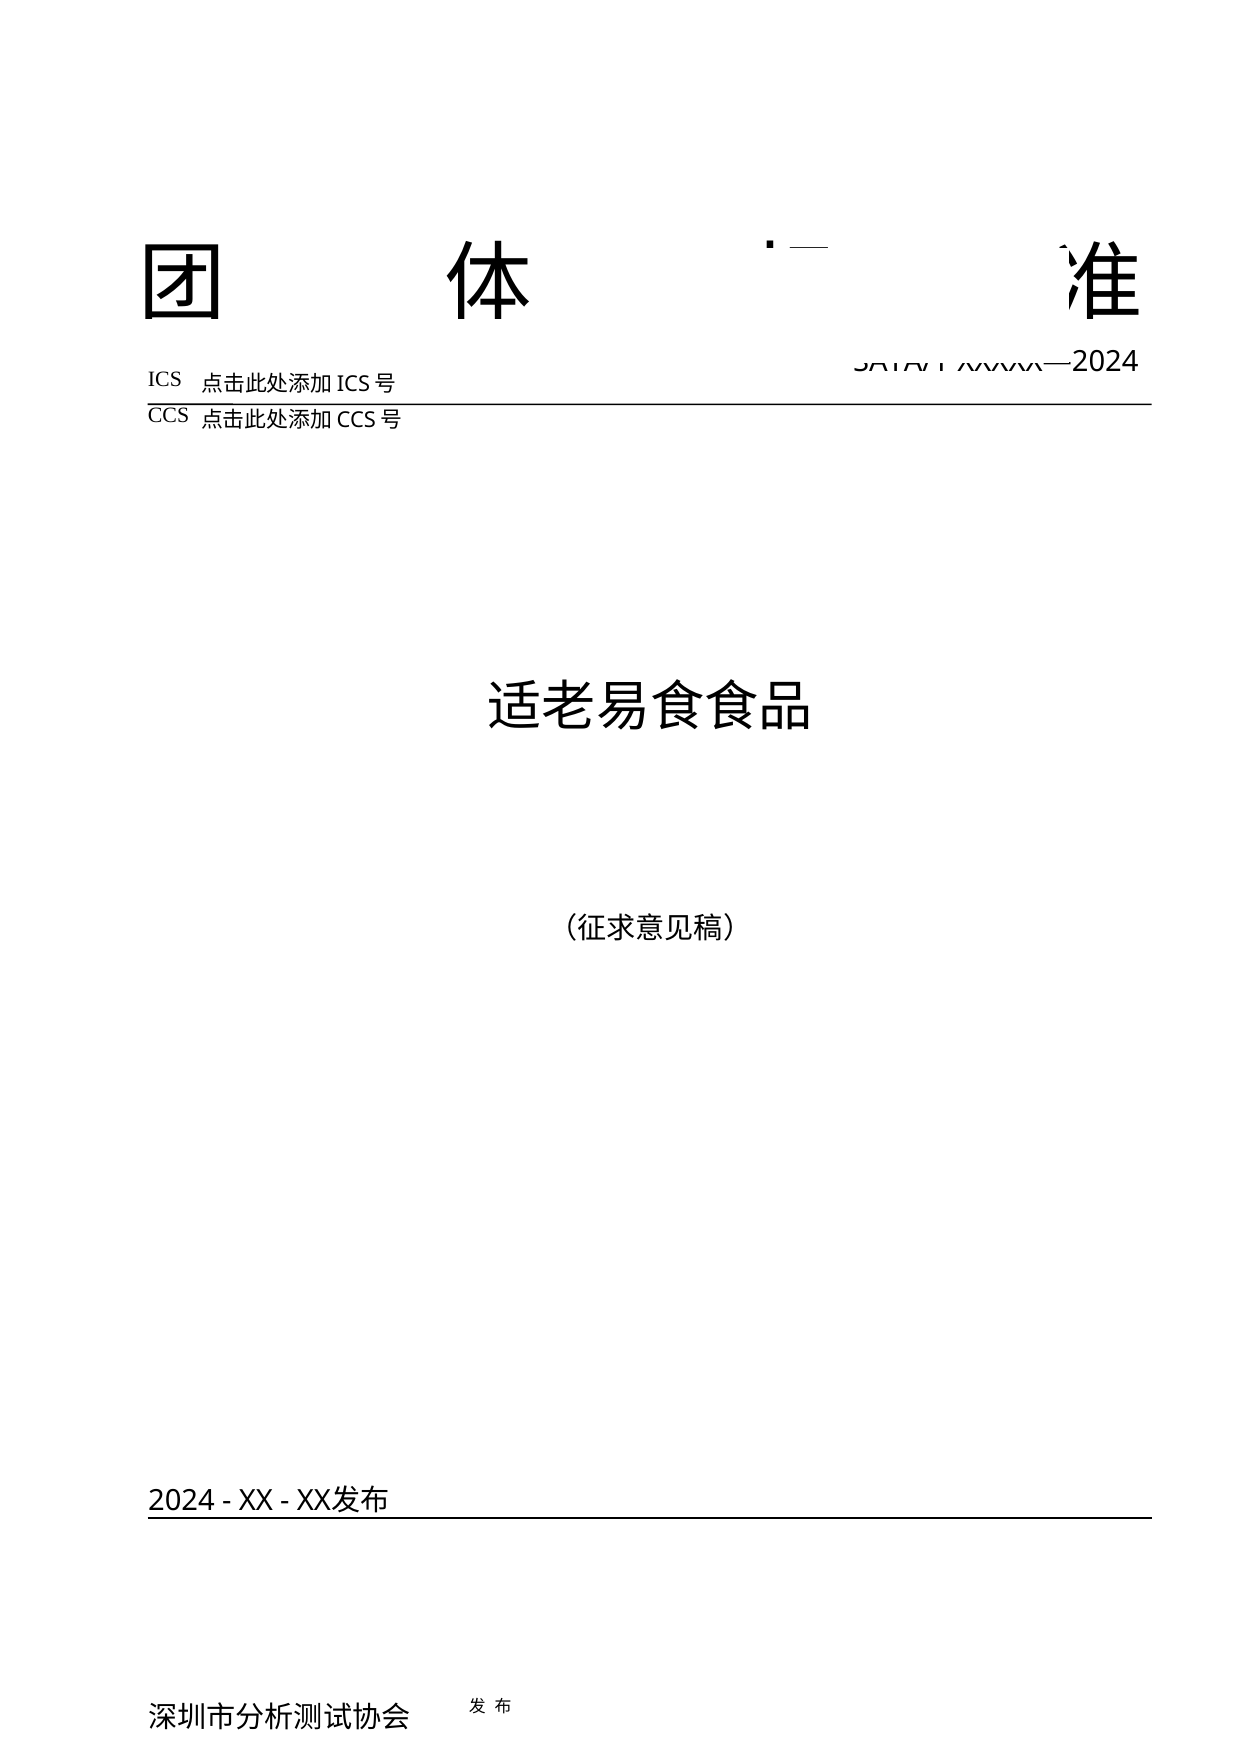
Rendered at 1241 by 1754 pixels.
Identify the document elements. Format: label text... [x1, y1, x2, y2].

table_cell 点击此处添加CCS号 [201, 406, 1123, 434]
table_cell CCS [148, 406, 201, 434]
table_header 点击此处添加ICS号 [201, 377, 1123, 398]
text 团体标准 [139, 213, 1143, 318]
text 深圳市分析测试协会 发布 [148, 1693, 511, 1735]
table_header ICS [148, 366, 201, 398]
text 适老易食食品 [148, 667, 1152, 740]
text 2024 - XX - XX发布 [148, 1477, 564, 1519]
text SATA/T XXXXX—2024 [164, 348, 1138, 377]
